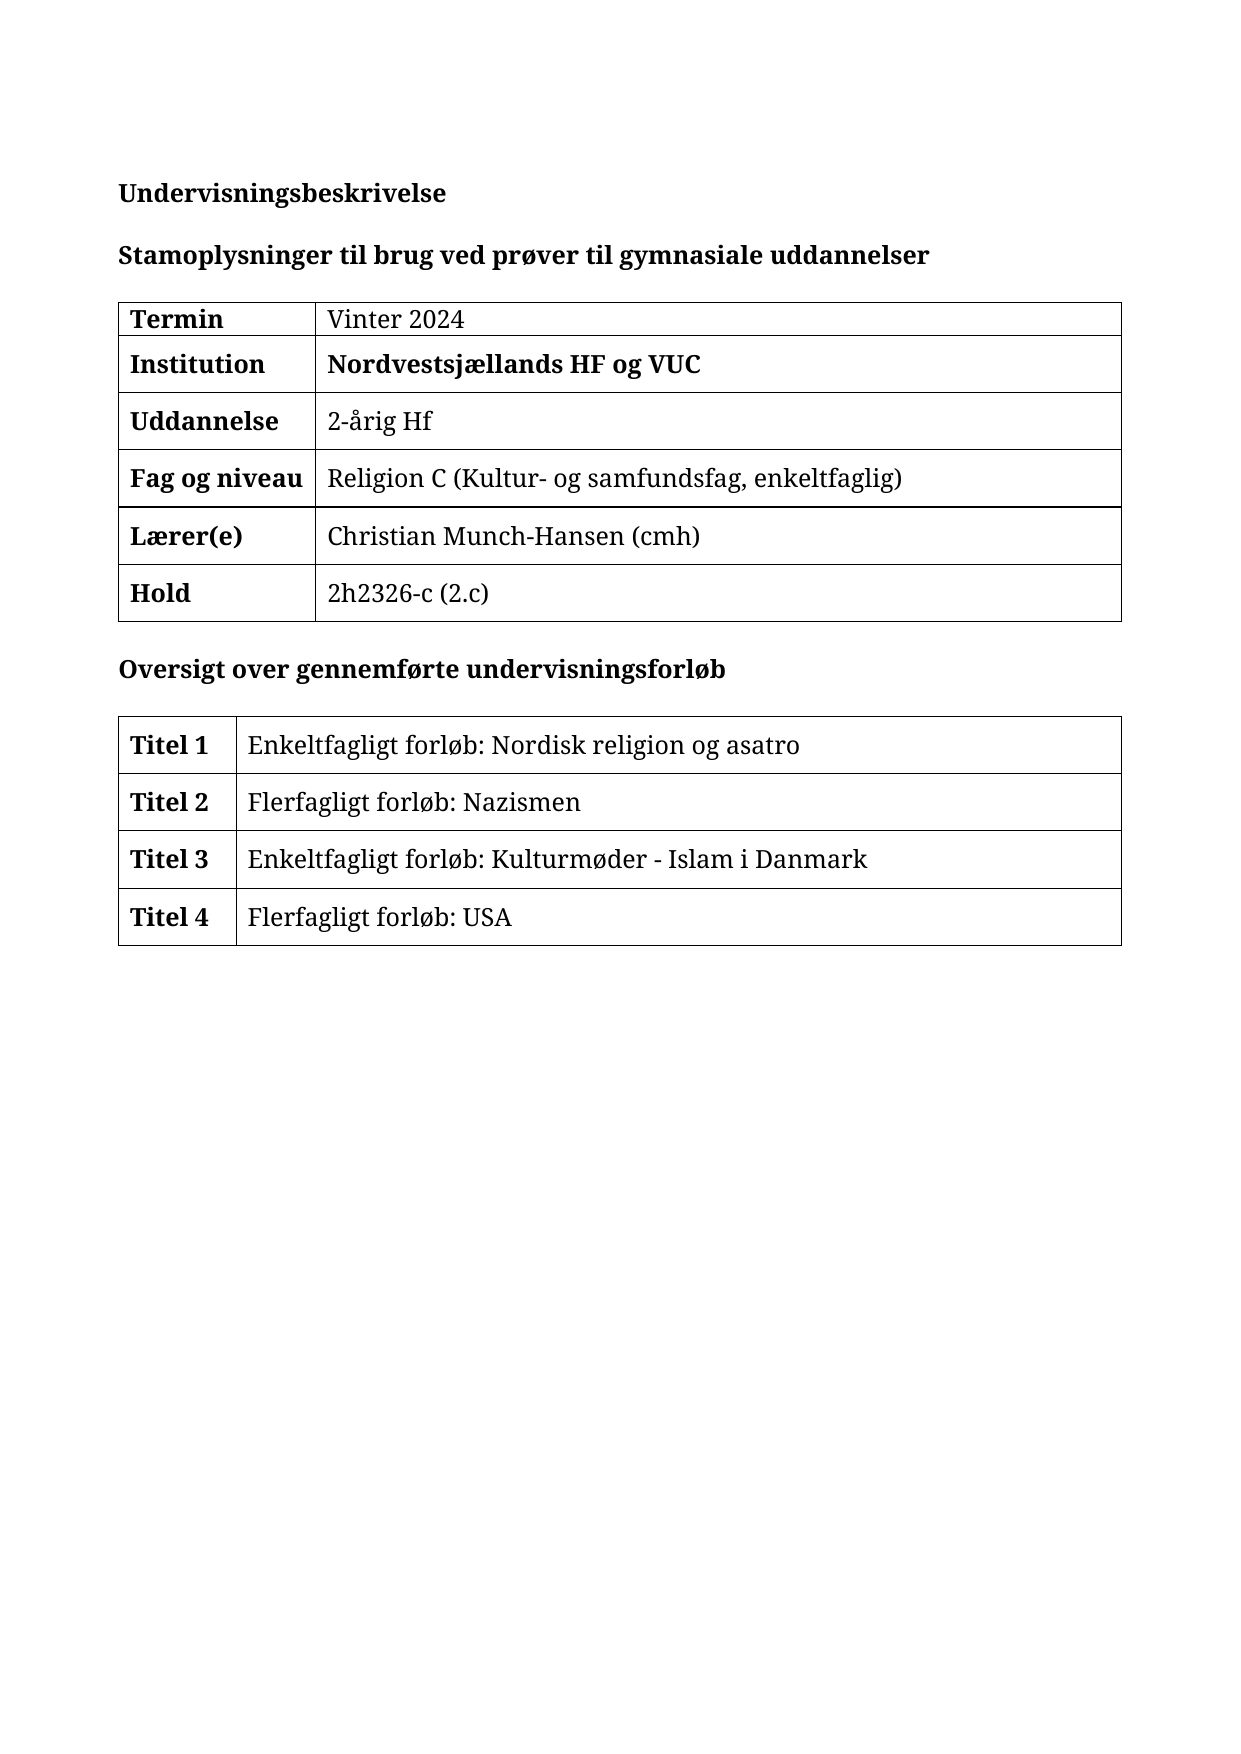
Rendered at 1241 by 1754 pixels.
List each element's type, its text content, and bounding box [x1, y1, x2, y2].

table_header Enkeltfagligt forløb: Nordisk religion og asatro [237, 717, 1121, 773]
table_cell Hold [119, 565, 315, 621]
table_cell 2h2326-c (2.c) [316, 565, 1121, 621]
table_header Vinter 2024 [316, 303, 1121, 334]
table_cell Religion C (Kultur- og samfundsfag, enkeltfaglig) [316, 450, 1121, 506]
text Undervisningsbeskrivelse [118, 177, 1122, 208]
table_cell Uddannelse [119, 393, 315, 449]
table_cell Enkeltfagligt forløb: Kulturmøder - Islam i Danmark [237, 831, 1121, 888]
table_cell Lærer(e) [119, 508, 315, 564]
table_cell 2-årig Hf [316, 393, 1121, 449]
table_cell Christian Munch-Hansen (cmh) [316, 508, 1121, 564]
table_cell Titel 2 [119, 774, 236, 830]
table_cell Nordvestsjællands HF og VUC [316, 336, 1121, 392]
table_cell Fag og niveau [119, 450, 315, 506]
table_cell Institution [119, 336, 315, 392]
table_cell Titel 4 [119, 889, 236, 945]
table_header Titel 1 [119, 717, 236, 773]
table_cell Titel 3 [119, 831, 236, 888]
table_cell Flerfagligt forløb: Nazismen [237, 774, 1121, 830]
table_cell Flerfagligt forløb: USA [237, 889, 1121, 945]
text Stamoplysninger til brug ved prøver til gymnasiale uddannelser [118, 240, 1122, 271]
table_header Termin [119, 303, 315, 334]
text Oversigt over gennemførte undervisningsforløb [118, 653, 1122, 684]
